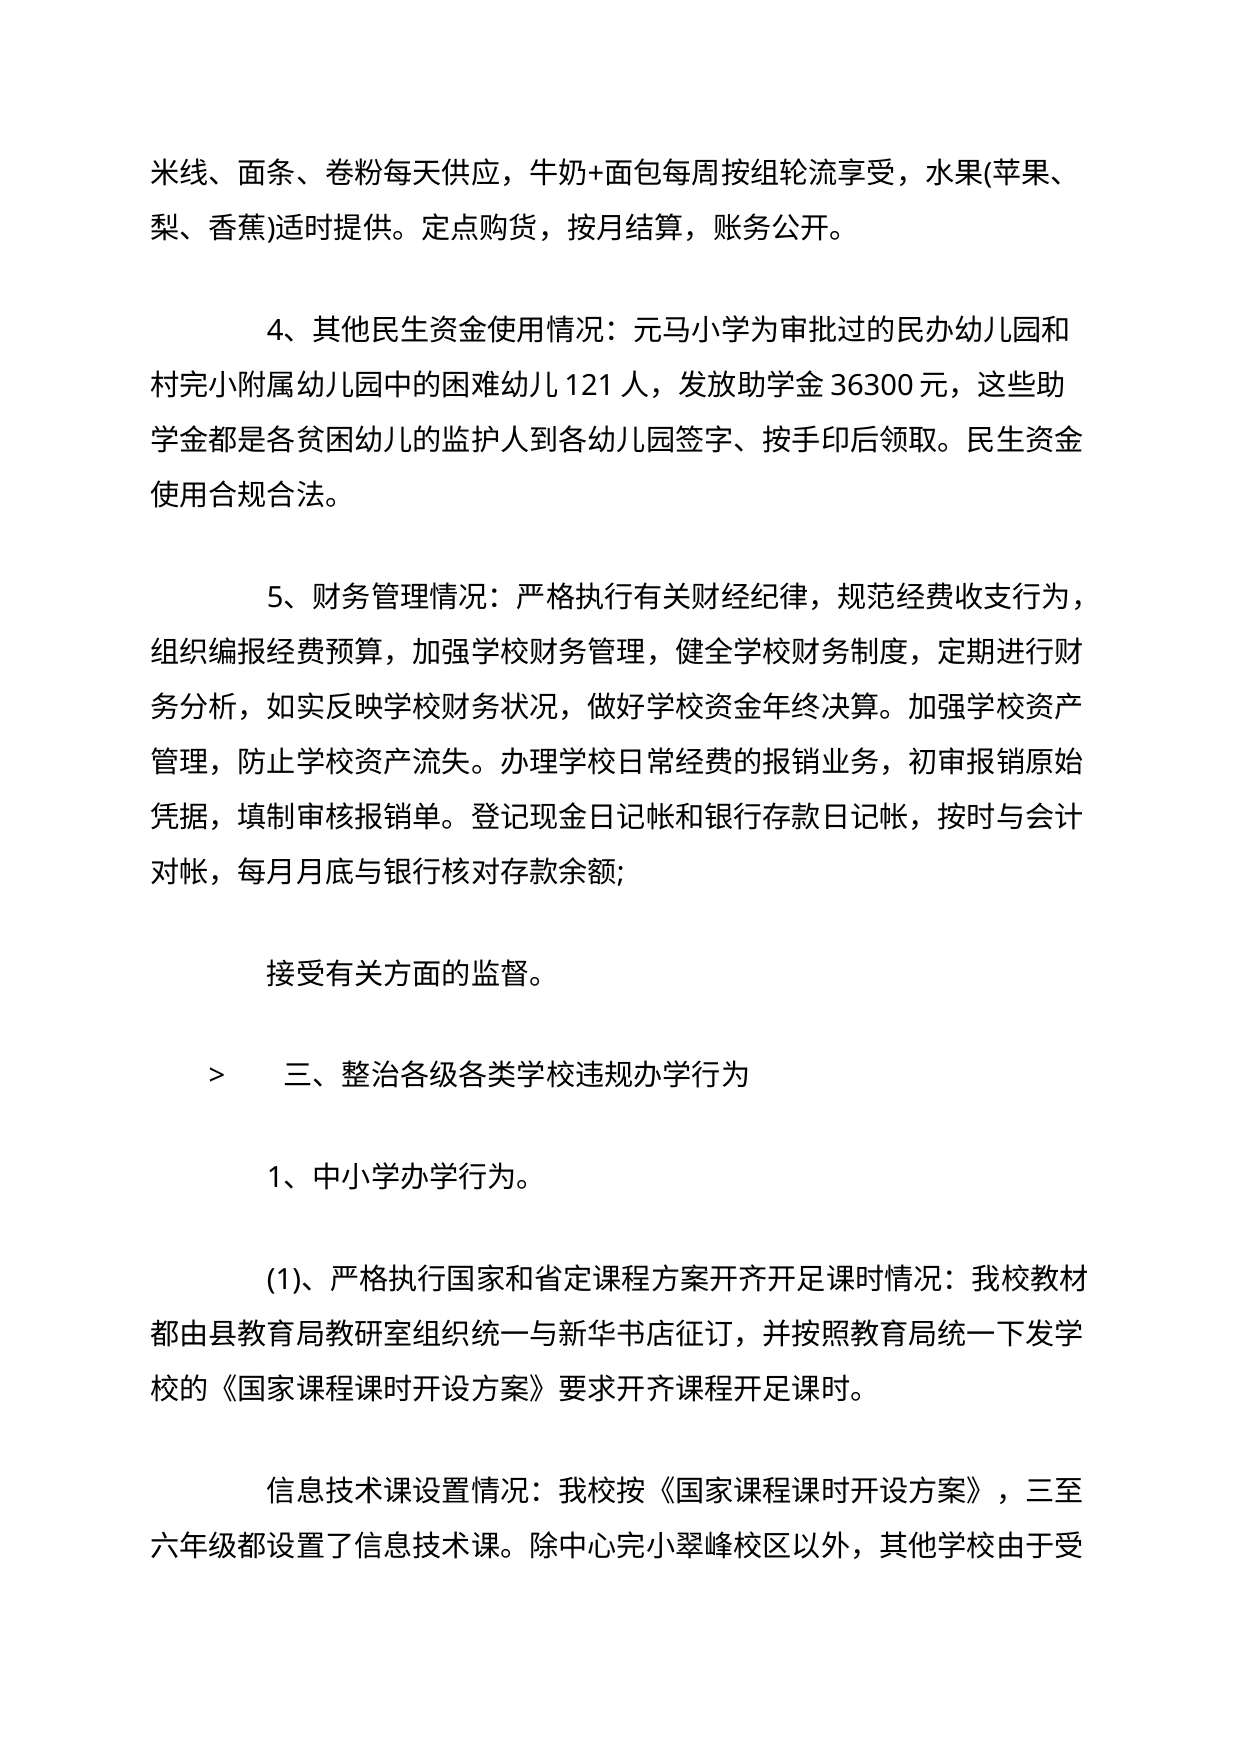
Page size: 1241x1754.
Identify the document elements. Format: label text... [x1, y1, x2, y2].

text > 三、整治各级各类学校违规办学行为 [150, 1052, 1090, 1094]
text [150, 150, 1090, 247]
text 接受有关方面的监督。 [150, 950, 1090, 992]
text 1、中小学办学行为。 [150, 1154, 1090, 1196]
text 5、财务管理情况：严格执行有关财经纪律，规范经费收支行为，组织编报经费预算，加强学校财务管理，健全学校财务制度，定期进行财务分析，如实反映学校财务状况，做好学校资金年终决算。加强学校资产管理，防止学校资产流失。办理学校日常经费的报销业务，初审报销原始凭据，填制审核报销单。登记现金日记帐和银行存款日记帐，按时与会计对帐，每月月底与银行核对存款余额; [150, 574, 1090, 891]
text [150, 1468, 1090, 1565]
text 4、其他民生资金使用情况：元马小学为审批过的民办幼儿园和村完小附属幼儿园中的困难幼儿121人，发放助学金36300元，这些助学金都是各贫困幼儿的监护人到各幼儿园签字、按手印后领取。民生资金使用合规合法。 [150, 307, 1090, 514]
text (1)、严格执行国家和省定课程方案开齐开足课时情况：我校教材都由县教育局教研室组织统一与新华书店征订，并按照教育局统一下发学校的《国家课程课时开设方案》要求开齐课程开足课时。 [150, 1256, 1090, 1408]
